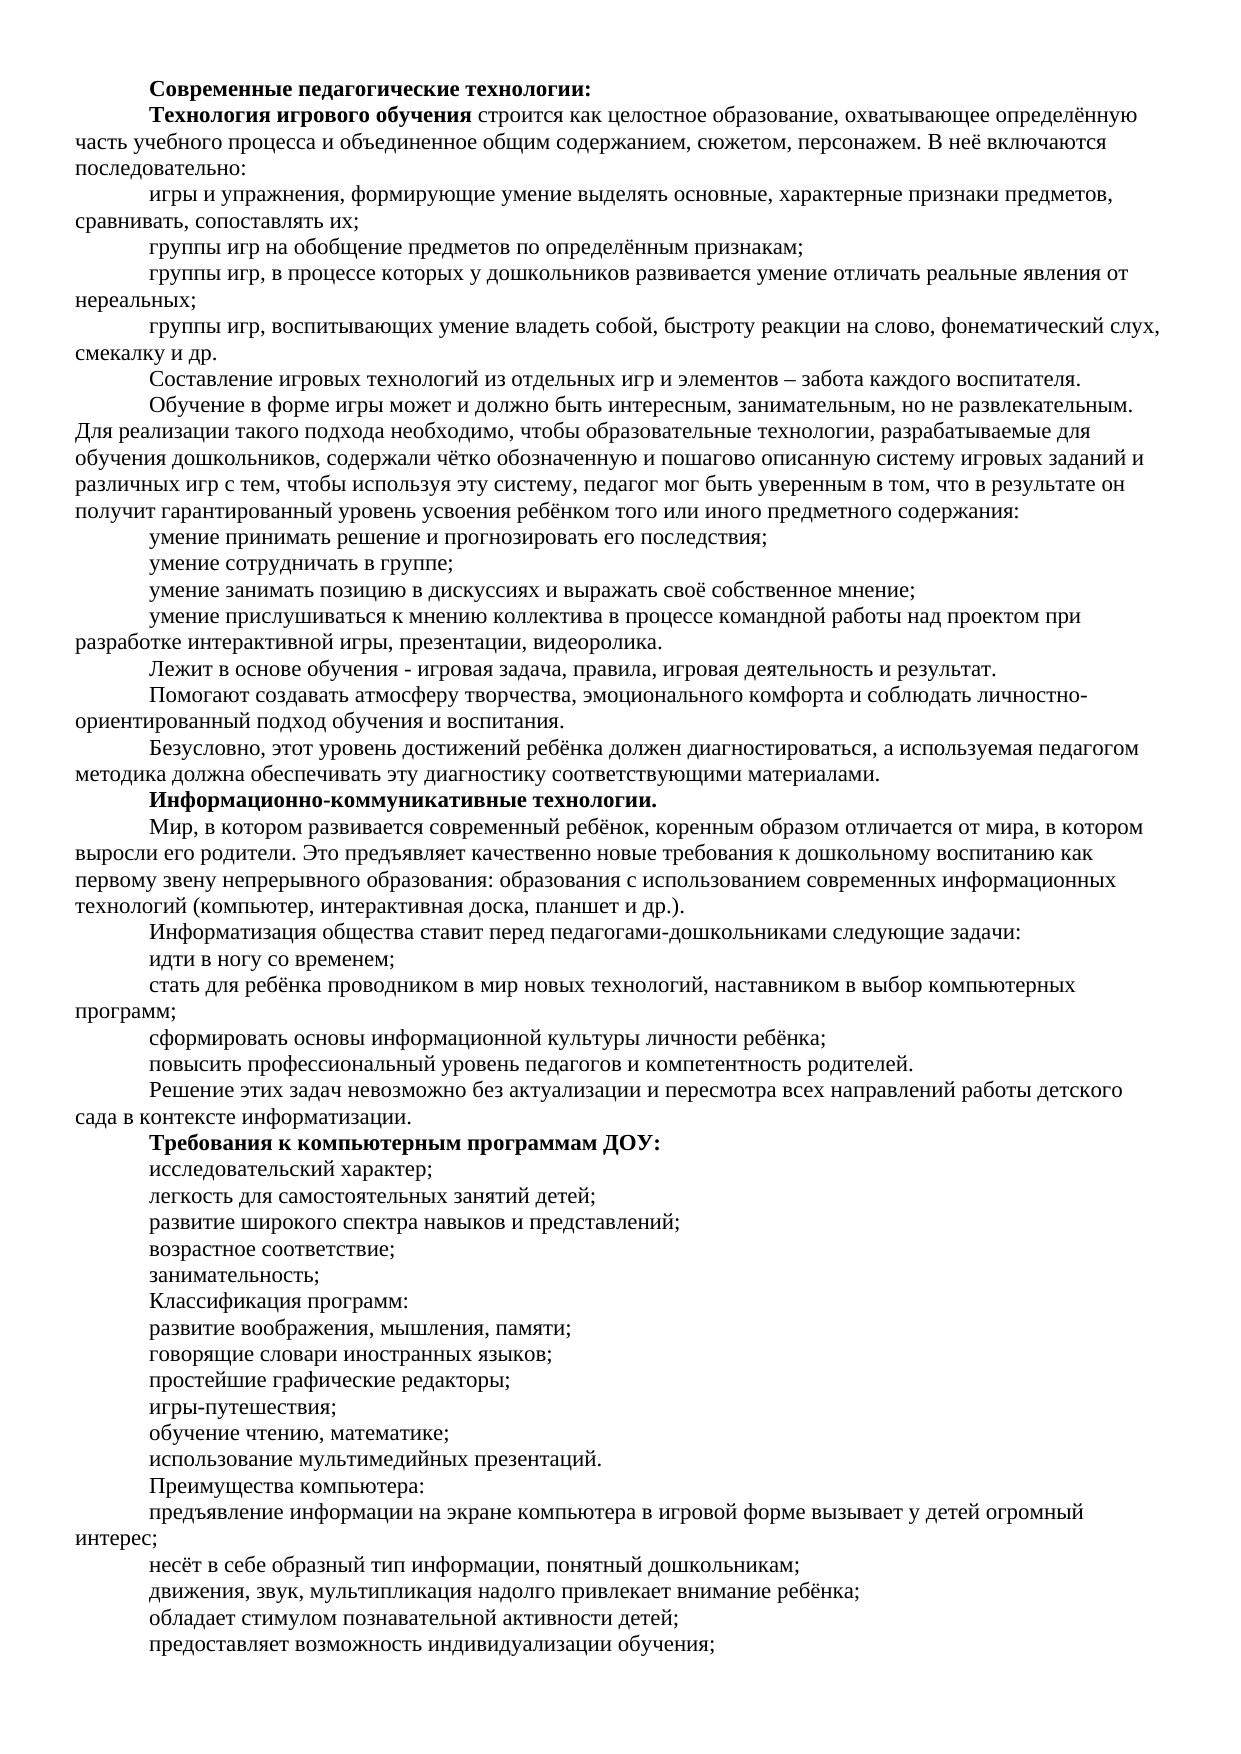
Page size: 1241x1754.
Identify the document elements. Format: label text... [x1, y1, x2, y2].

text Преимущества компьютера: [75, 1472, 1165, 1498]
text Информатизация общества ставит перед педагогами-дошкольниками следующие задачи: [75, 918, 1165, 945]
text движения, звук, мультипликация надолго привлекает внимание ребёнка; [75, 1577, 1165, 1603]
text использование мультимедийных презентаций. [75, 1445, 1165, 1472]
text стать для ребёнка проводником в мир новых технологий, наставником в выбор компьютерных программ; [75, 971, 1165, 1024]
text умение прислушиваться к мнению коллектива в процессе командной работы над проектом при разработке интерактивной игры, презентации, видеоролика. [75, 602, 1165, 655]
text группы игр, воспитывающих умение владеть собой, быстроту реакции на слово, фонематический слух, смекалку и др. [75, 312, 1165, 365]
text Требования к компьютерным программам ДОУ: [75, 1129, 1165, 1156]
text игры-путешествия; [75, 1393, 1165, 1419]
text развитие широкого спектра навыков и представлений; [75, 1208, 1165, 1234]
text идти в ногу со временем; [75, 945, 1165, 971]
text умение принимать решение и прогнозировать его последствия; [75, 523, 1165, 549]
text Составление игровых технологий из отдельных игр и элементов – забота каждого воспитателя. [75, 365, 1165, 391]
text говорящие словари иностранных языков; [75, 1340, 1165, 1366]
text игры и упражнения, формирующие умение выделять основные, характерные признаки предметов, сравнивать, сопоставлять их; [75, 180, 1165, 233]
text группы игр на обобщение предметов по определённым признакам; [75, 233, 1165, 259]
text предъявление информации на экране компьютера в игровой форме вызывает у детей огромный интерес; [75, 1498, 1165, 1551]
text развитие воображения, мышления, памяти; [75, 1314, 1165, 1340]
text Обучение в форме игры может и должно быть интересным, занимательным, но не развлекательным. Для реализации такого подхода необходимо, чтобы образовательные технологии, разрабатываемые для обучения дошкольников, содержали чётко обозначенную и пошагово описанную систему игровых заданий и различных игр с тем, чтобы используя эту систему, педагог мог быть уверенным в том, что в результате он получит гарантированный уровень усвоения ребёнком того или иного предметного содержания: [75, 391, 1165, 523]
text Лежит в основе обучения - игровая задача, правила, игровая деятельность и результат. [75, 655, 1165, 681]
text умение сотрудничать в группе; [75, 549, 1165, 576]
text Современные педагогические технологии: [75, 75, 1165, 101]
text исследовательский характер; [75, 1156, 1165, 1182]
text Безусловно, этот уровень достижений ребёнка должен диагностироваться, а используемая педагогом методика должна обеспечивать эту диагностику соответствующими материалами. [75, 734, 1165, 787]
text обладает стимулом познавательной активности детей; [75, 1603, 1165, 1630]
text легкость для самостоятельных занятий детей; [75, 1182, 1165, 1208]
text Информационно-коммуникативные технологии. [75, 787, 1165, 813]
text группы игр, в процессе которых у дошкольников развивается умение отличать реальные явления от нереальных; [75, 259, 1165, 312]
text Решение этих задач невозможно без актуализации и пересмотра всех направлений работы детского сада в контексте информатизации. [75, 1076, 1165, 1129]
text повысить профессиональный уровень педагогов и компетентность родителей. [75, 1050, 1165, 1076]
text занимательность; [75, 1261, 1165, 1287]
text возрастное соответствие; [75, 1234, 1165, 1261]
text сформировать основы информационной культуры личности ребёнка; [75, 1024, 1165, 1050]
text Помогают создавать атмосферу творчества, эмоционального комфорта и соблюдать личностно-ориентированный подход обучения и воспитания. [75, 681, 1165, 734]
text Мир, в котором развивается современный ребёнок, коренным образом отличается от мира, в котором выросли его родители. Это предъявляет качественно новые требования к дошкольному воспитанию как первому звену непрерывного образования: образования с использованием современных информационных технологий (компьютер, интерактивная доска, планшет и др.). [75, 813, 1165, 918]
text предоставляет возможность индивидуализации обучения; [75, 1630, 1165, 1656]
text Технология игрового обучения строится как целостное образование, охватывающее определённую часть учебного процесса и объединенное общим содержанием, сюжетом, персонажем. В неё включаются последовательно: [75, 101, 1165, 180]
text простейшие графические редакторы; [75, 1366, 1165, 1393]
text Классификация программ: [75, 1287, 1165, 1314]
text несёт в себе образный тип информации, понятный дошкольникам; [75, 1551, 1165, 1577]
text обучение чтению, математике; [75, 1419, 1165, 1445]
text умение занимать позицию в дискуссиях и выражать своё собственное мнение; [75, 576, 1165, 602]
